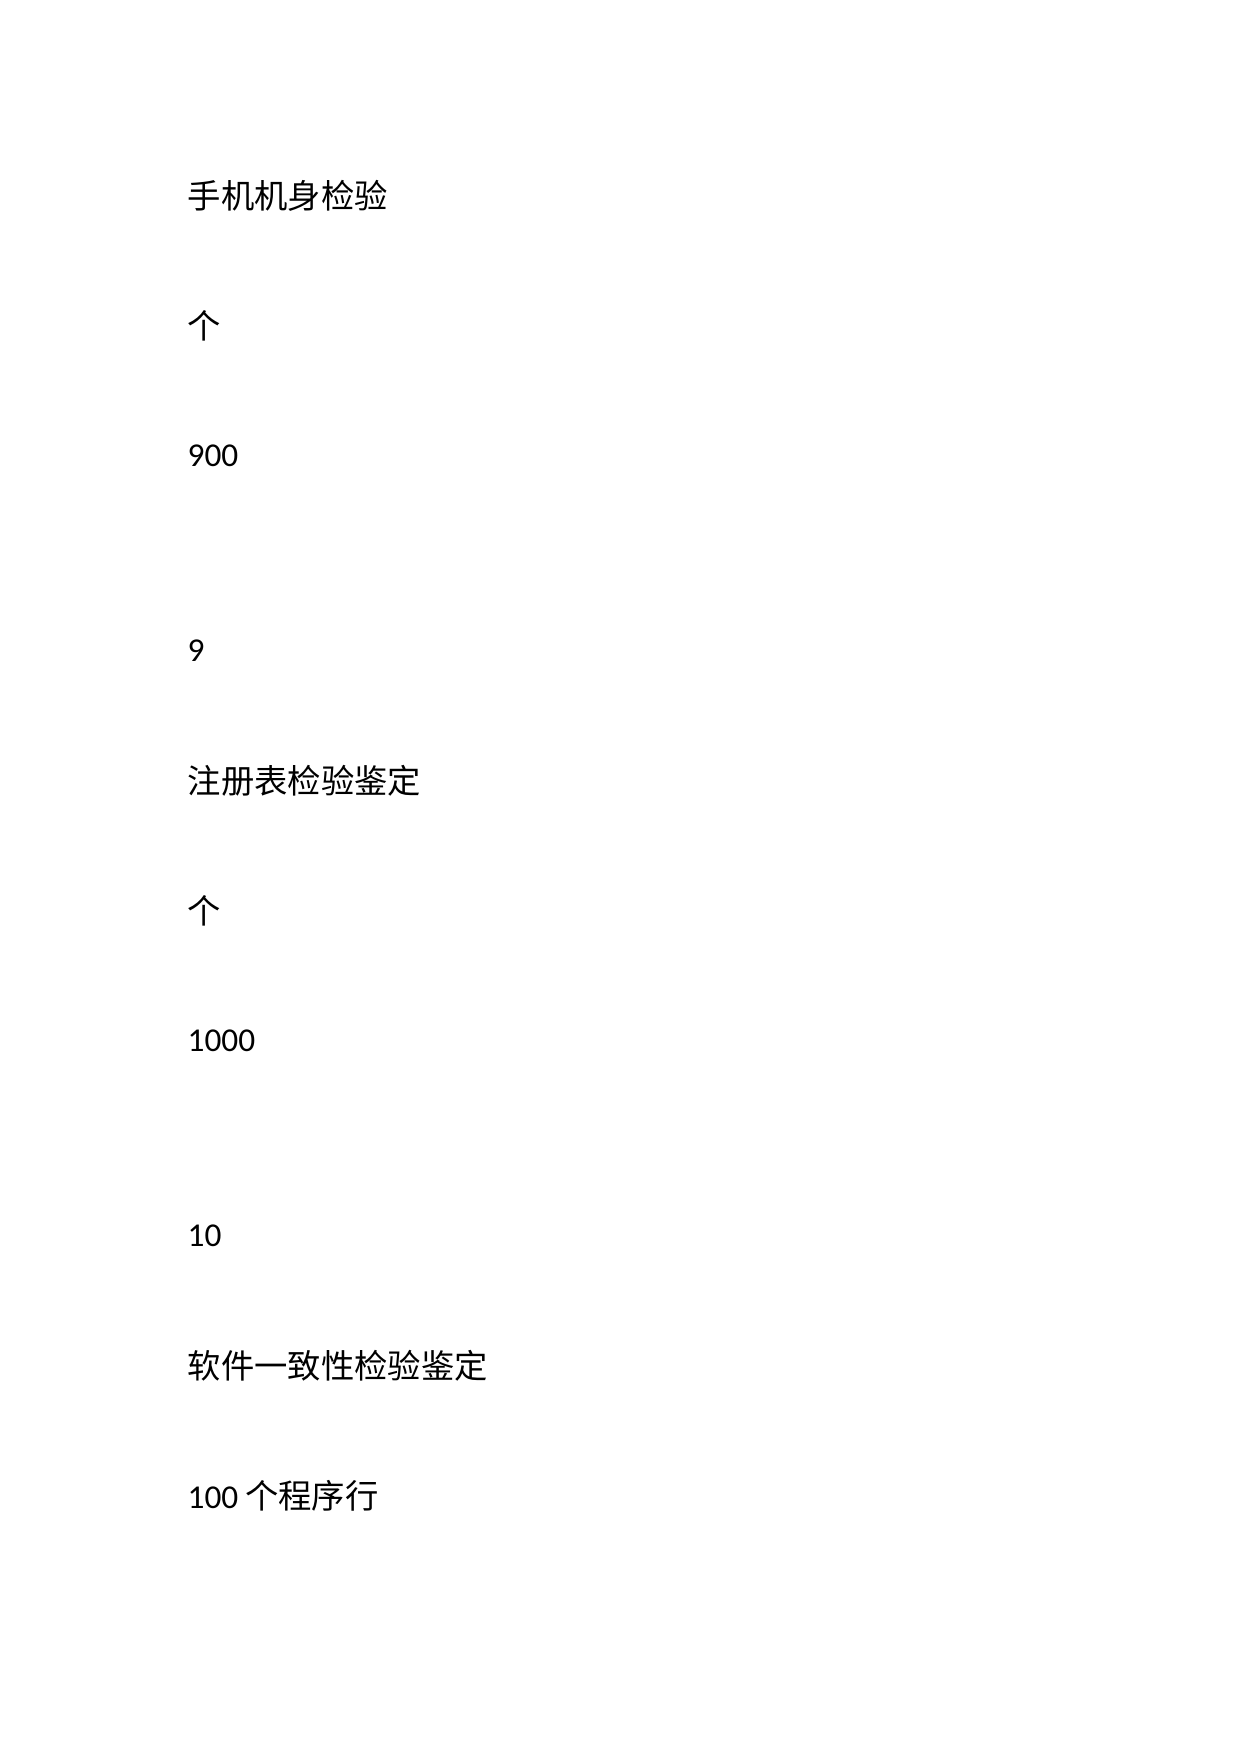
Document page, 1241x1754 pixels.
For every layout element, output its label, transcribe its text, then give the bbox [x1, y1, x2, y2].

text 900 [187, 422, 1053, 487]
text 软件一致性检验鉴定 [187, 1332, 1053, 1397]
text 10 [187, 1202, 1053, 1267]
text 个 [187, 877, 1053, 942]
text 9 [187, 617, 1053, 682]
text 手机机身检验 [187, 162, 1053, 227]
text 1000 [187, 1007, 1053, 1072]
text 个 [187, 292, 1053, 357]
text 注册表检验鉴定 [187, 747, 1053, 812]
text 100个程序行 [187, 1462, 1053, 1527]
